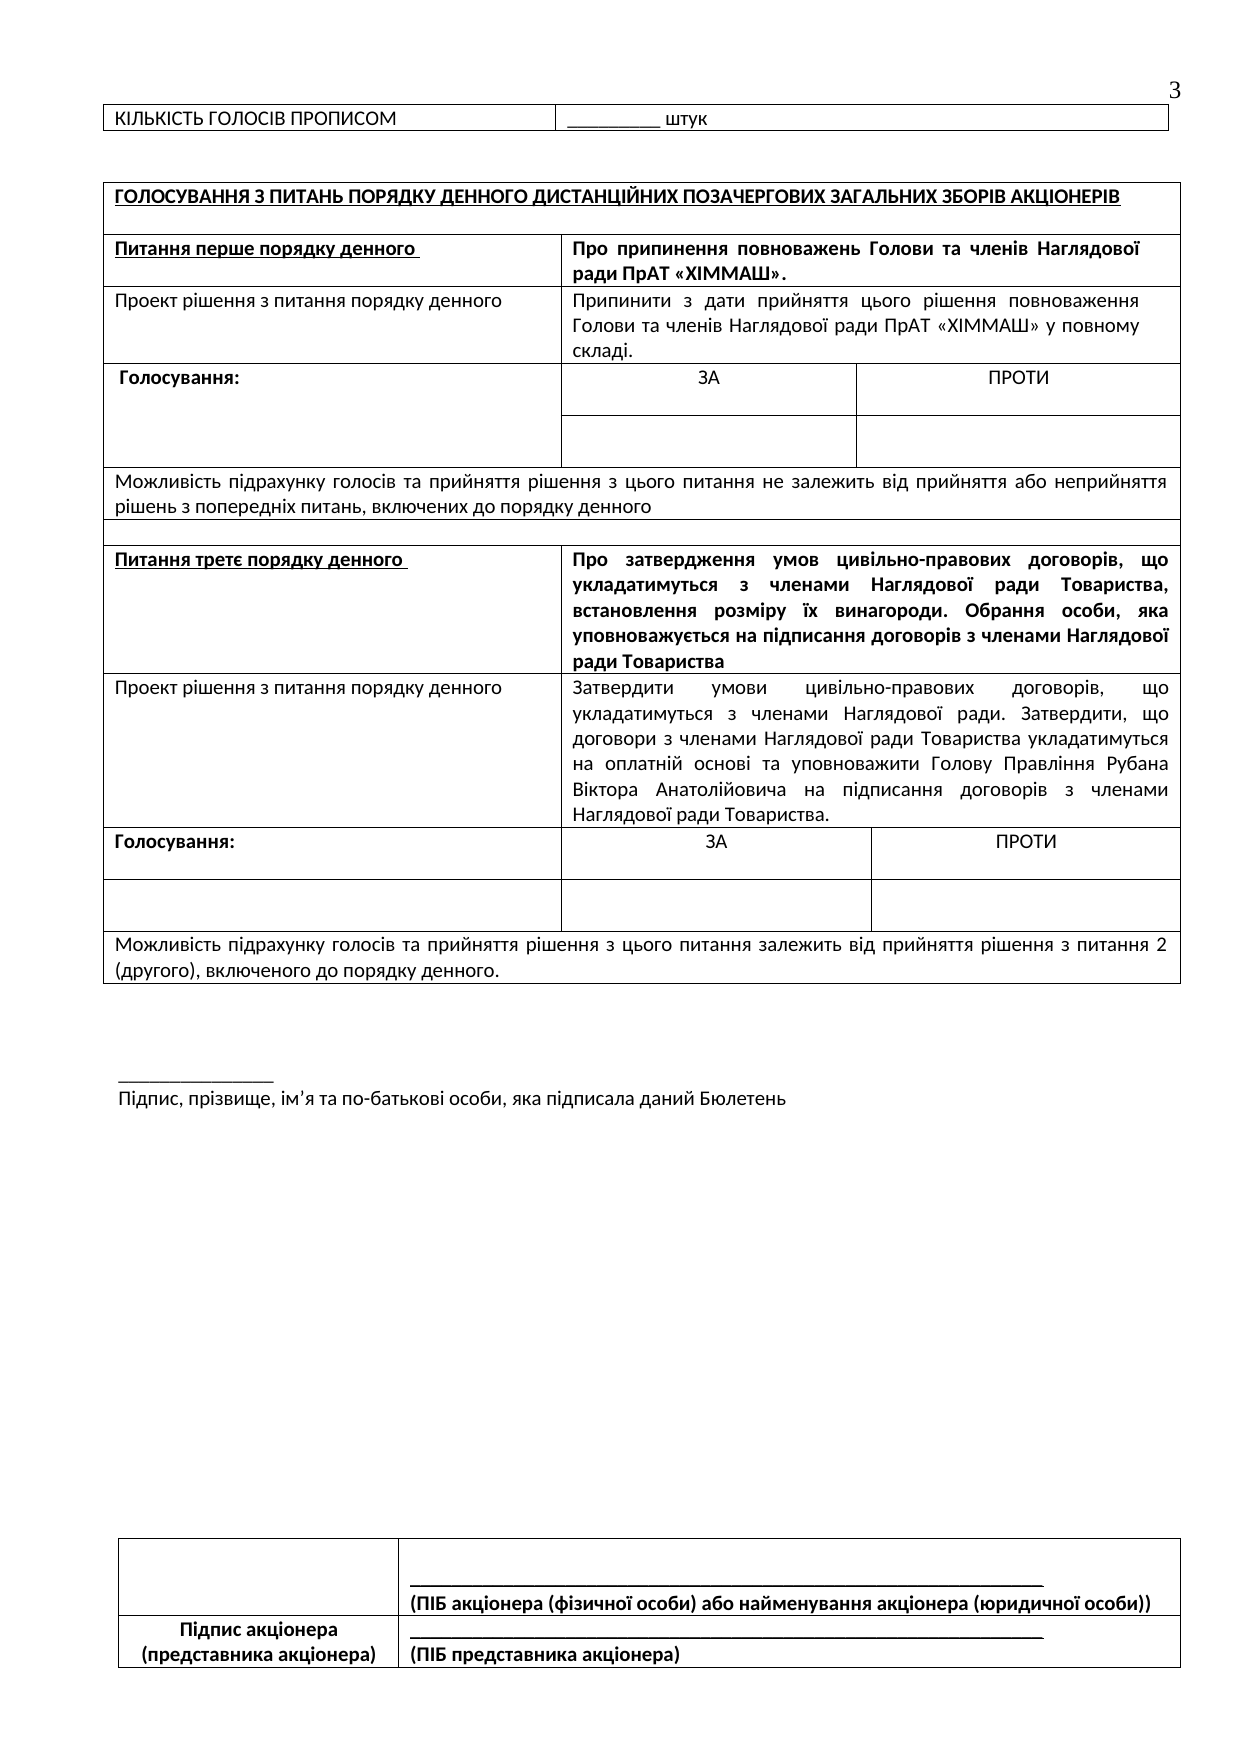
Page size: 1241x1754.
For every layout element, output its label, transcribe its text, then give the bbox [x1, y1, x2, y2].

table_cell [562, 416, 856, 467]
table_cell ЗА [562, 828, 871, 879]
table_cell Голосування: [104, 364, 561, 467]
table_cell _________ штук [556, 105, 1168, 130]
table_cell Про припинення повноважень Голови та членів Наглядової ради ПрАТ «ХІММАШ». [562, 235, 1180, 286]
table_cell Можливість підрахунку голосів та прийняття рішення з цього питання залежить від прийняття рішення з питання 2 (другого), включеного до порядку денного. [104, 932, 1180, 982]
table_cell Питання третє порядку денного [104, 546, 561, 673]
table_cell [562, 880, 871, 931]
table_cell ЗА [562, 364, 856, 415]
table_cell Голосування: [104, 828, 561, 879]
table_cell Припинити з дати прийняття цього рішення повноваження Голови та членів Наглядової ради ПрАТ «ХІММАШ» у повному складі. [562, 287, 1180, 363]
table_cell ПРОТИ [857, 364, 1180, 415]
table_cell [872, 880, 1180, 931]
text Підпис, прізвище, ім’я та по-батькові особи, яка підписала даний Бюлетень [118, 1085, 1181, 1111]
table_cell [857, 416, 1180, 467]
table_cell Питання перше порядку денного [104, 235, 561, 286]
table_header ГОЛОСУВАННЯ З ПИТАНЬ ПОРЯДКУ ДЕННОГО ДИСТАНЦІЙНИХ ПОЗАЧЕРГОВИХ ЗАГАЛЬНИХ ЗБОРІВ АКЦІОНЕРІВ [104, 183, 1180, 234]
table_cell [104, 880, 561, 931]
table_cell Можливість підрахунку голосів та прийняття рішення з цього питання не залежить від прийняття або неприйняття рішень з попередніх питань, включених до порядку денного [104, 468, 1180, 519]
text _______________ [118, 1060, 1181, 1085]
table_cell ПРОТИ [872, 828, 1180, 879]
table_cell КІЛЬКІСТЬ ГОЛОСІВ ПРОПИСОМ [104, 105, 555, 130]
table_cell Проект рішення з питання порядку денного [104, 287, 561, 363]
table_cell [104, 520, 1180, 545]
table_cell Затвердити умови цивільно-правових договорів, що укладатимуться з членами Наглядової ради. Затвердити, що договори з членами Наглядової ради Товариства укладатимуться на оплатній основі та уповноважити Голову Правління Рубана Віктора Анатолійовича на підписання договорів з членами Наглядової ради Товариства. [562, 674, 1180, 827]
table_cell Проект рішення з питання порядку денного [104, 674, 561, 827]
table_cell Про затвердження умов цивільно-правових договорів, що укладатимуться з членами Наглядової ради Товариства, встановлення розміру їх винагороди. Обрання особи, яка уповноважується на підписання договорів з членами Наглядової ради Товариства [562, 546, 1180, 673]
